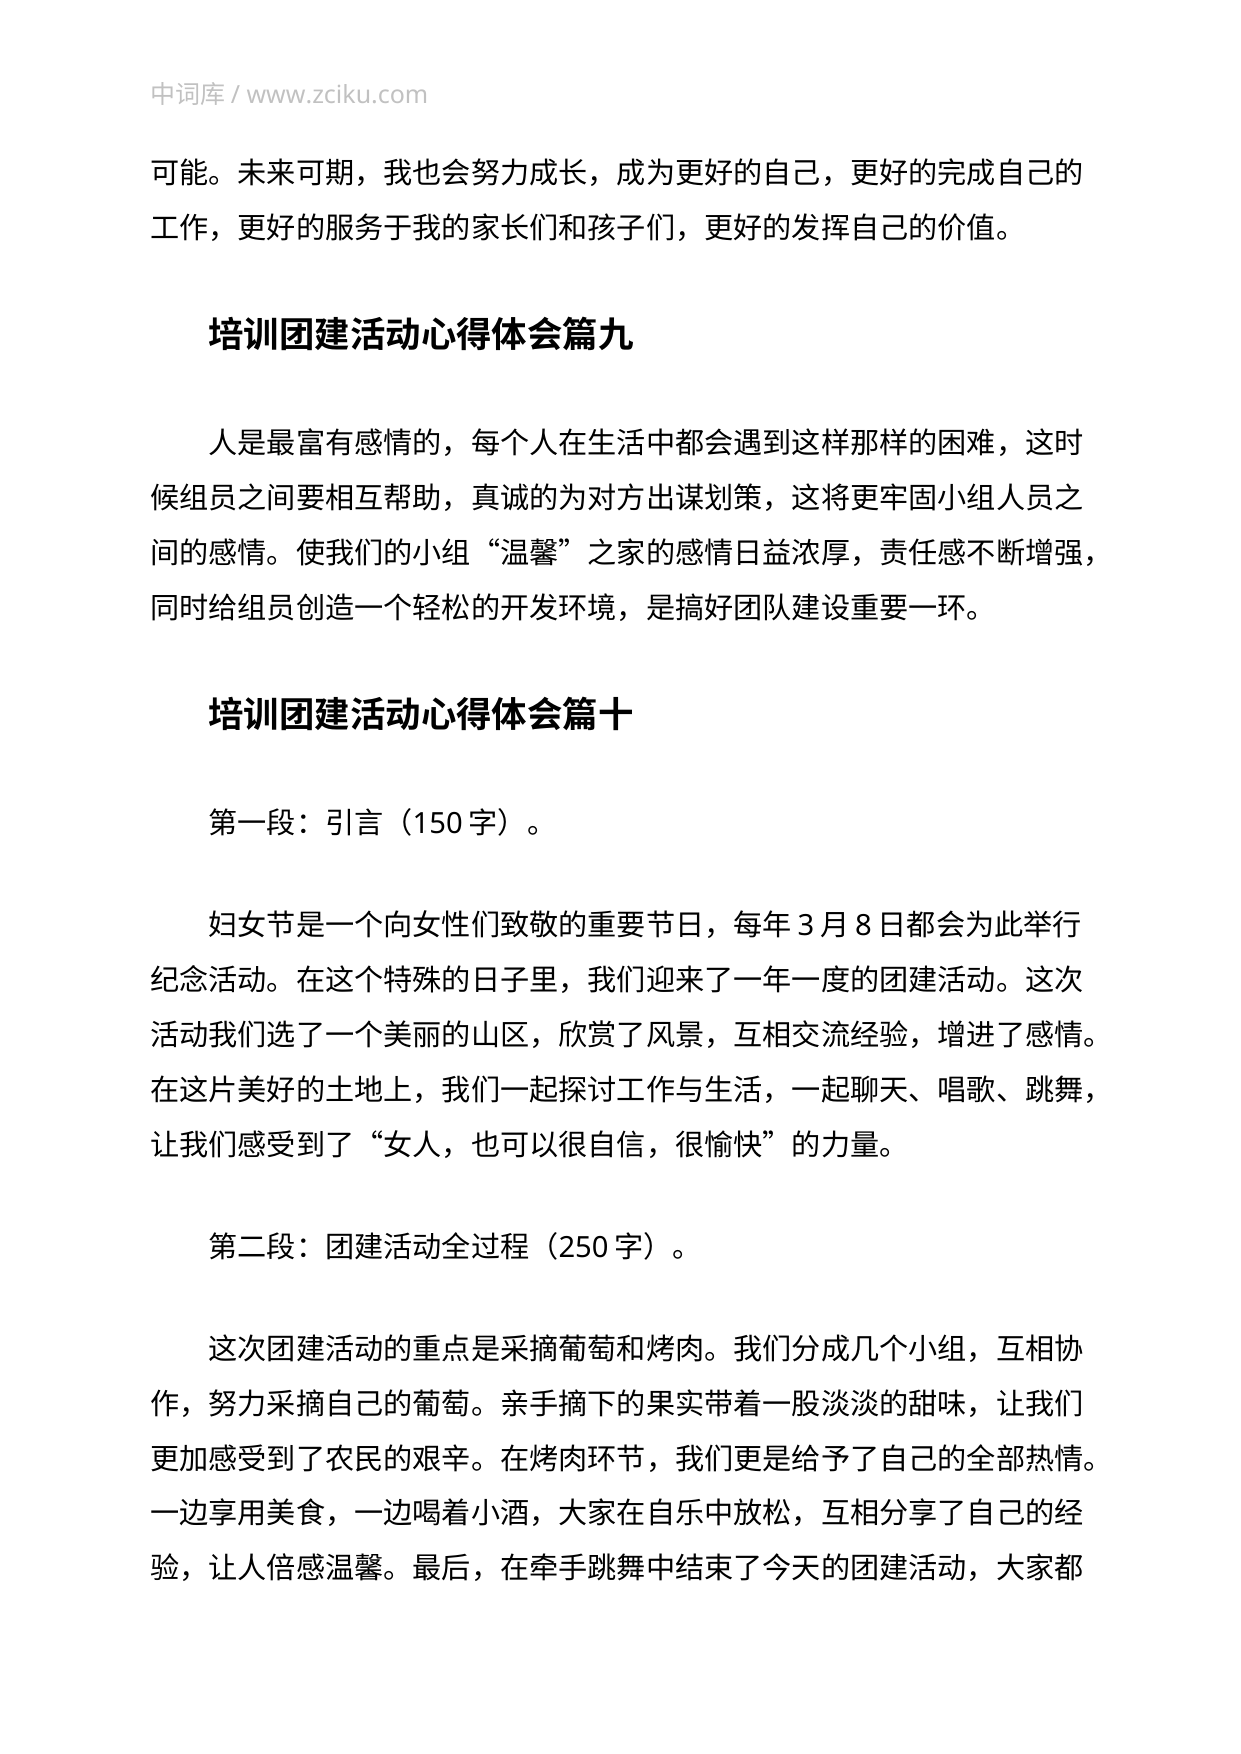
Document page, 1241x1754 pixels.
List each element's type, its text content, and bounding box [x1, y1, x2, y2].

text 培训团建活动心得体会篇九 [150, 307, 1090, 358]
text 人是最富有感情的，每个人在生活中都会遇到这样那样的困难，这时候组员之间要相互帮助，真诚的为对方出谋划策，这将更牢固小组人员之间的感情。使我们的小组“温馨”之家的感情日益浓厚，责任感不断增强，同时给组员创造一个轻松的开发环境，是搞好团队建设重要一环。 [150, 420, 1090, 627]
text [150, 1325, 1090, 1587]
text 妇女节是一个向女性们致敬的重要节日，每年3月8日都会为此举行纪念活动。在这个特殊的日子里，我们迎来了一年一度的团建活动。这次活动我们选了一个美丽的山区，欣赏了风景，互相交流经验，增进了感情。在这片美好的土地上，我们一起探讨工作与生活，一起聊天、唱歌、跳舞，让我们感受到了“女人，也可以很自信，很愉快”的力量。 [150, 902, 1090, 1164]
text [150, 150, 1090, 247]
text 第二段：团建活动全过程（250字）。 [150, 1223, 1090, 1266]
text 第一段：引言（150字）。 [150, 800, 1090, 842]
text 培训团建活动心得体会篇十 [150, 687, 1090, 738]
